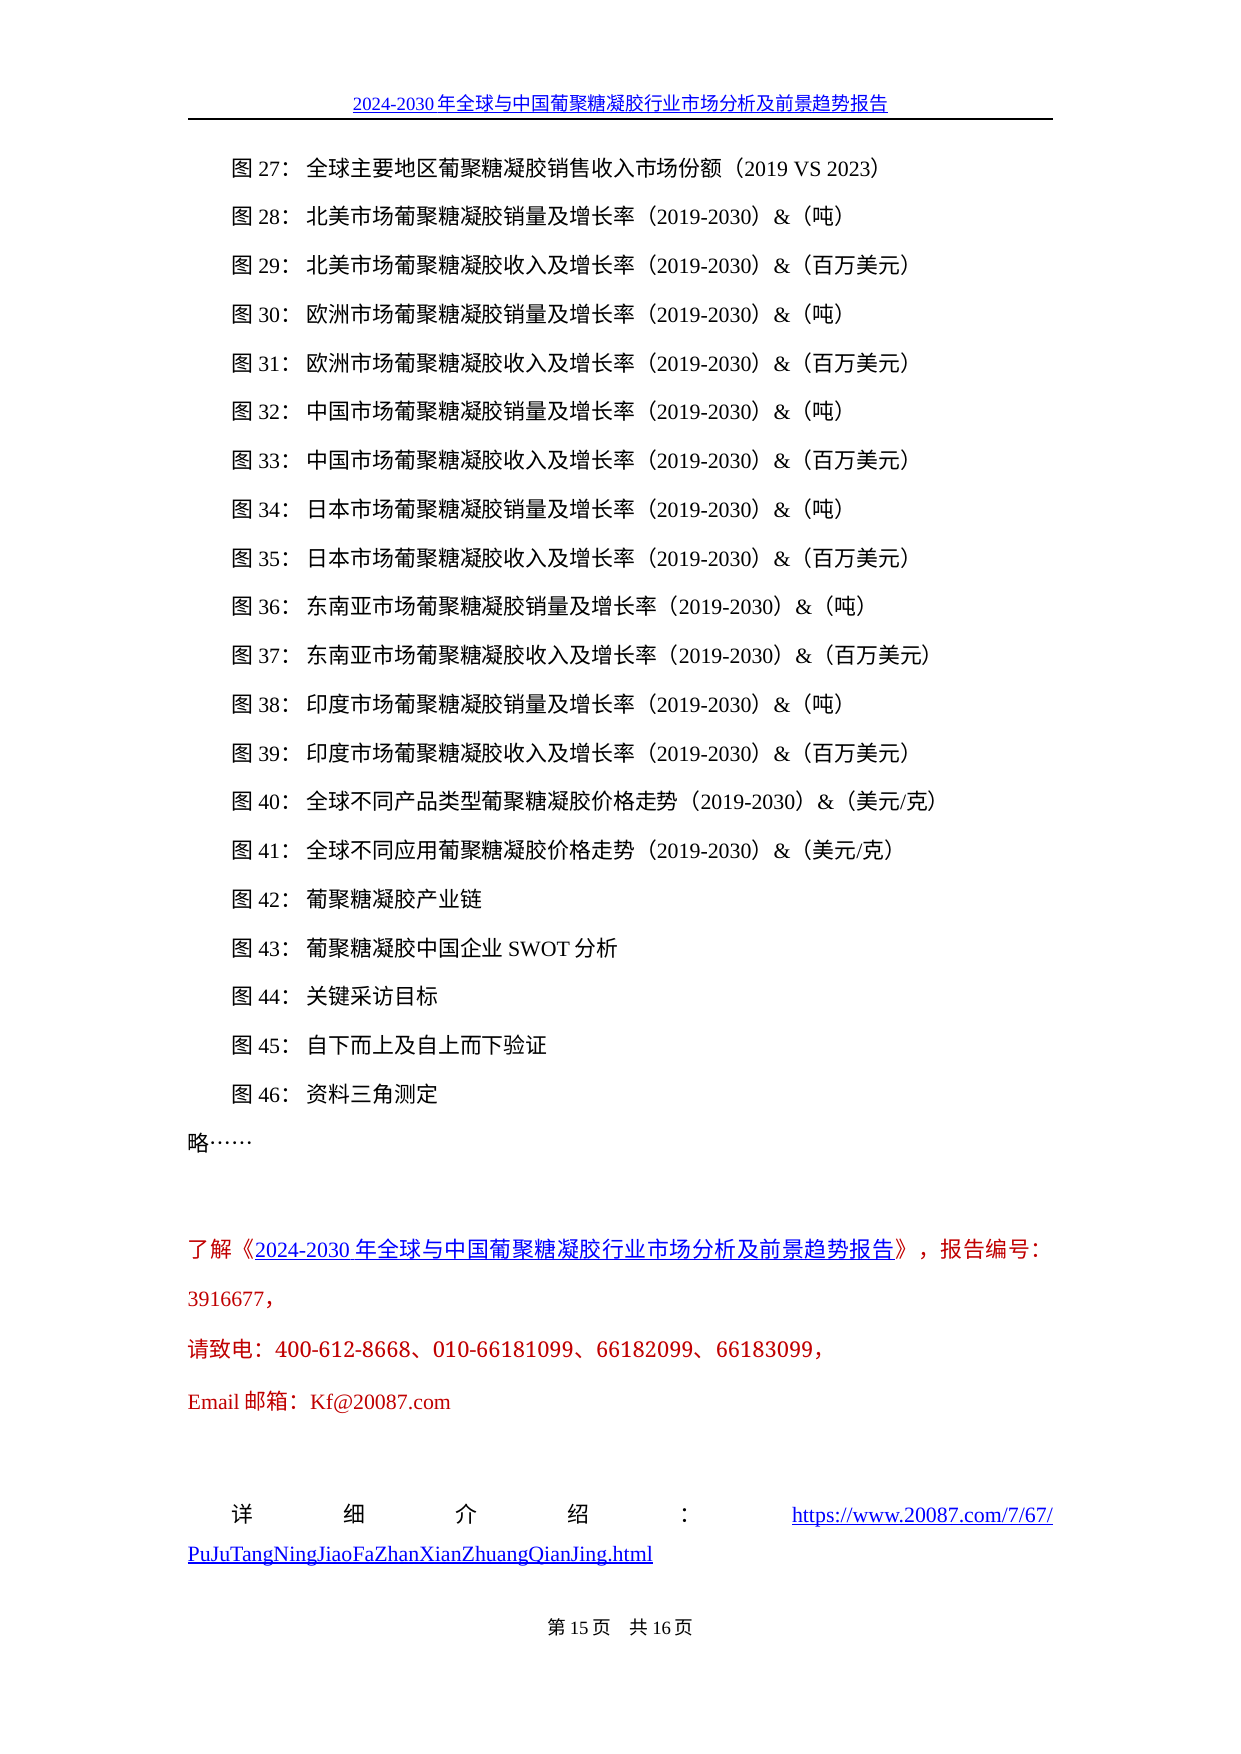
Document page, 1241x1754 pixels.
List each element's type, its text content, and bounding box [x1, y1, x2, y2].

text Email邮箱：Kf@20087.com [187, 1383, 1053, 1416]
text 详细介绍：https://www.20087.com/7/67/PuJuTangNingJiaoFaZhanXianZhuangQianJing.html [187, 1496, 1053, 1569]
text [187, 150, 1053, 1158]
text 请致电：400-612-8668、010-66181099、66182099、66183099， [187, 1332, 1053, 1364]
text 了解《2024-2030年全球与中国葡聚糖凝胶行业市场分析及前景趋势报告》，报告编号：3916677， [187, 1232, 1053, 1313]
